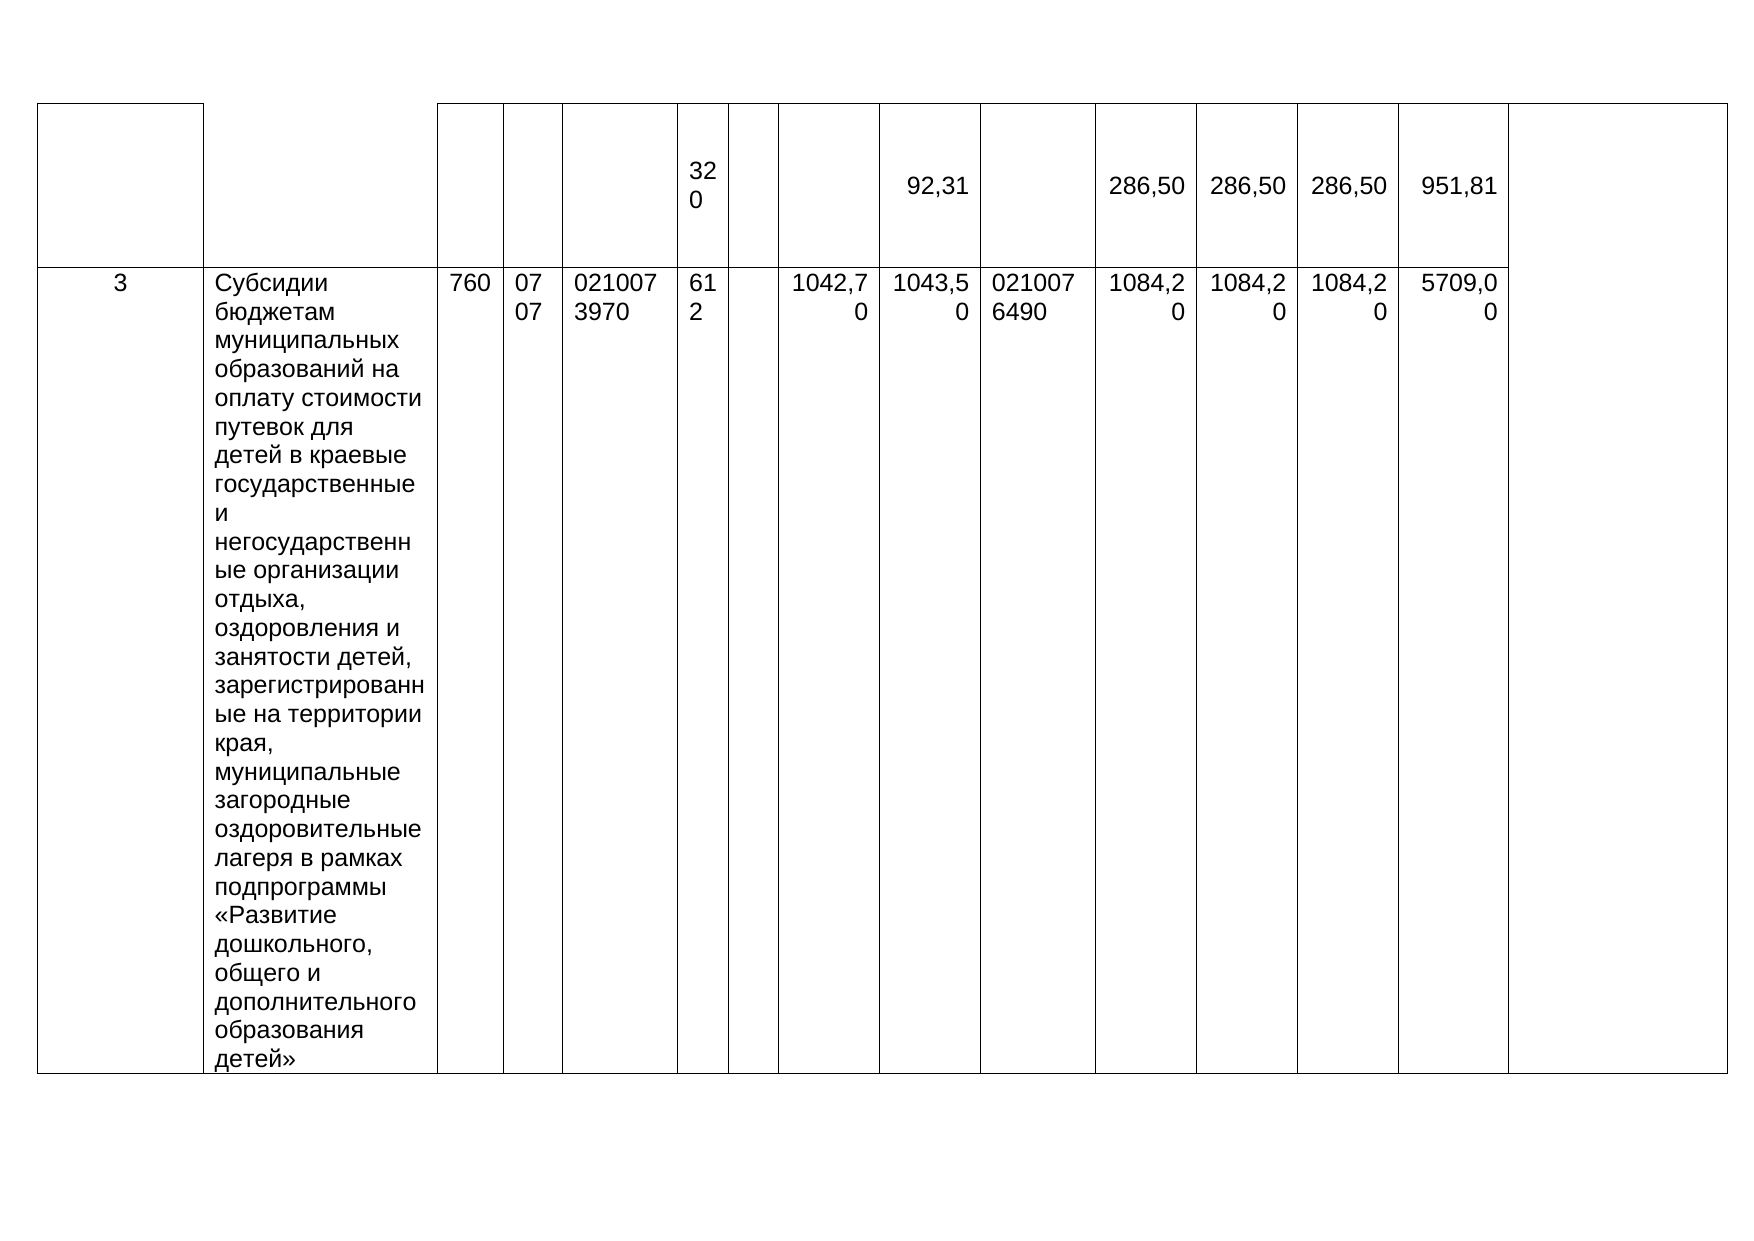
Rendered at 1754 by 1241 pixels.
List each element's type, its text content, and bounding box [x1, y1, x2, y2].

table_cell 92,31 [880, 104, 980, 267]
table_cell 07 07 [504, 268, 562, 1073]
table_cell [729, 104, 778, 267]
table_cell [779, 104, 879, 267]
table_cell 320 [678, 104, 728, 267]
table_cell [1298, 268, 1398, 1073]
table_cell 286,50 [1298, 104, 1398, 267]
table_cell 286,50 [1197, 104, 1297, 267]
table_cell 286,50 [1096, 104, 1196, 267]
table_cell 760 [438, 268, 503, 1073]
table_cell [38, 104, 203, 267]
table_cell 612 [678, 268, 728, 1073]
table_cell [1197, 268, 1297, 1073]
table_cell 951,81 [1399, 104, 1508, 267]
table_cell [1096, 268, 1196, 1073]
table_cell [729, 268, 778, 1073]
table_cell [204, 268, 437, 1073]
table_cell 0210073970 [563, 268, 677, 1073]
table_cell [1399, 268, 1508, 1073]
table_cell [204, 103, 437, 267]
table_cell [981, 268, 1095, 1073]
table_cell 1042,70 [779, 268, 879, 1073]
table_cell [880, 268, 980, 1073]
table_cell 3 [38, 268, 203, 1073]
